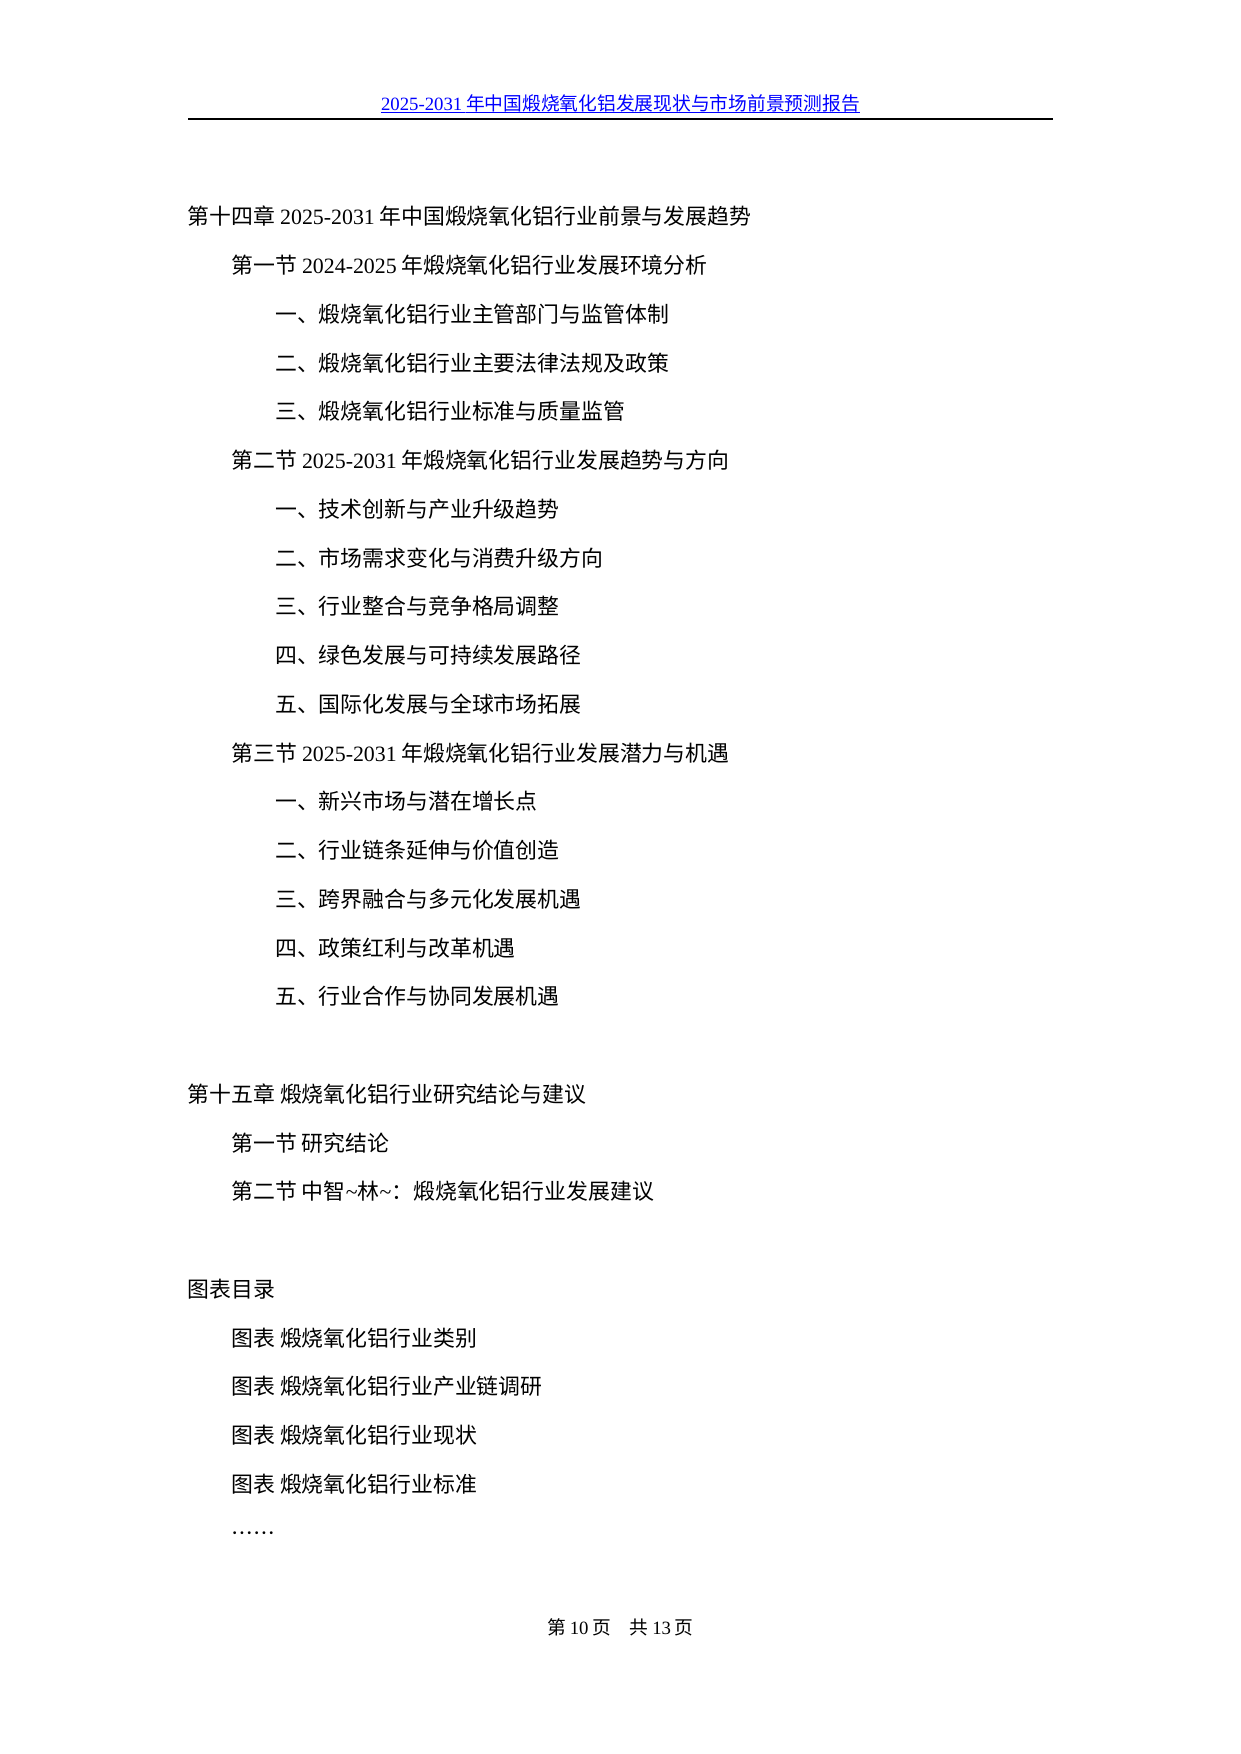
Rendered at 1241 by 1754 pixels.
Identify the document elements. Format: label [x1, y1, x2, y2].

text [187, 150, 1053, 1548]
